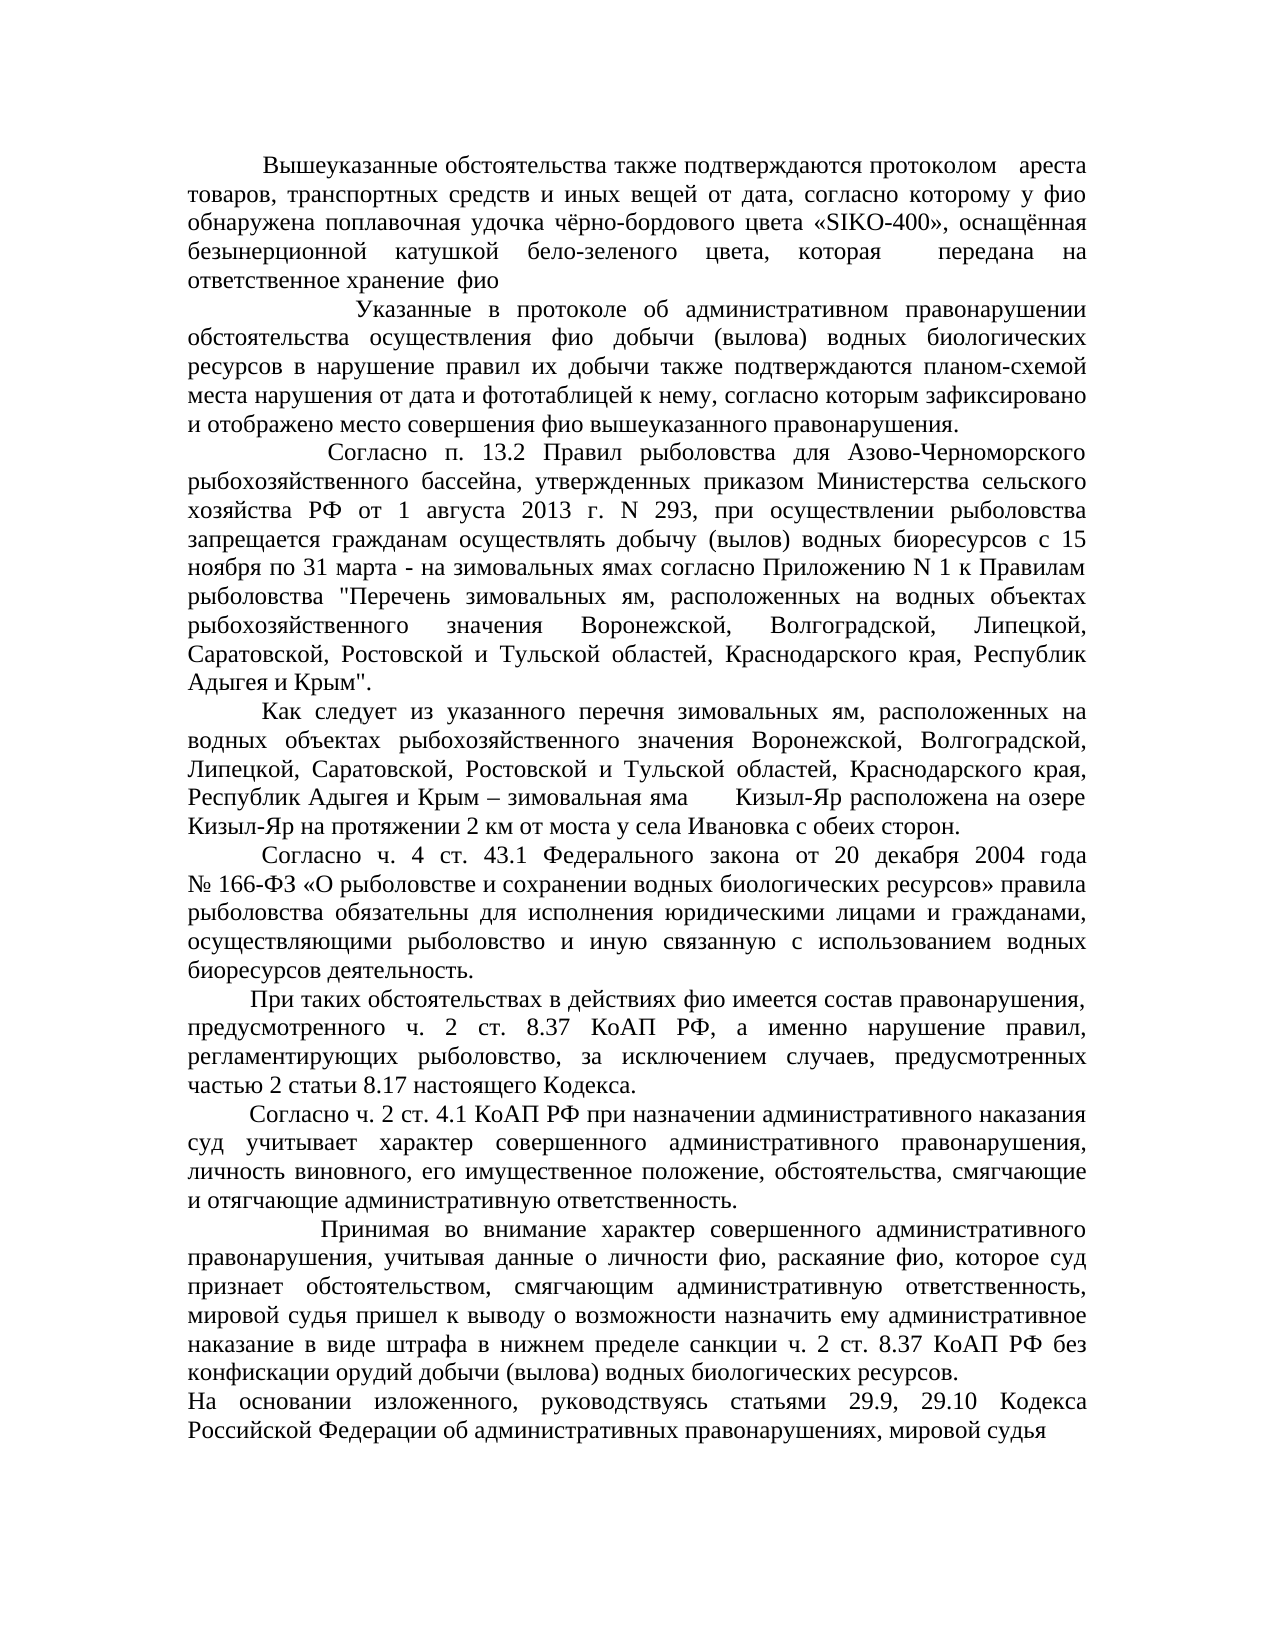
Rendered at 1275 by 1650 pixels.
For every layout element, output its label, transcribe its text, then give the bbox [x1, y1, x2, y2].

text Согласно п. 13.2 Правил рыболовства для Азово-Черноморского рыбохозяйственного бассейна, утвержденных приказом Министерства сельского хозяйства РФ от 1 августа 2013 г. N 293, при осуществлении рыболовства запрещается гражданам осуществлять добычу (вылов) водных биоресурсов с 15 ноября по 31 марта - на зимовальных ямах согласно Приложению N 1 к Правилам рыболовства "Перечень зимовальных ям, расположенных на водных объектах рыбохозяйственного значения Воронежской, Волгоградской, Липецкой, Саратовской, Ростовской и Тульской областей, Краснодарского края, Республик Адыгея и Крым". [187, 437, 1087, 696]
text Вышеуказанные обстоятельства также подтверждаются протоколом ареста товаров, транспортных средств и иных вещей от дата, согласно которому у фио обнаружена поплавочная удочка чёрно-бордового цвета «SIKO-400», оснащённая безынерционной катушкой бело-зеленого цвета, которая передана на ответственное хранение фио [187, 150, 1087, 294]
text Согласно ч. 4 ст. 43.1 Федерального закона от 20 декабря 2004 года № 166-ФЗ «О рыболовстве и сохранении водных биологических ресурсов» правила рыболовства обязательны для исполнения юридическими лицами и гражданами, осуществляющими рыболовство и иную связанную с использованием водных биоресурсов деятельность. [187, 840, 1087, 984]
text Согласно ч. 2 ст. 4.1 КоАП РФ при назначении административного наказания суд учитывает характер совершенного административного правонарушения, личность виновного, его имущественное положение, обстоятельства, смягчающие и отягчающие административную ответственность. [187, 1099, 1087, 1214]
text На основании изложенного, руководствуясь статьями 29.9, 29.10 Кодекса Российской Федерации об административных правонарушениях, мировой судья [187, 1386, 1087, 1444]
text Указанные в протоколе об административном правонарушении обстоятельства осуществления фио добычи (вылова) водных биологических ресурсов в нарушение правил их добычи также подтверждаются планом-схемой места нарушения от дата и фототаблицей к нему, согласно которым зафиксировано и отображено место совершения фио вышеуказанного правонарушения. [187, 294, 1087, 437]
text Как следует из указанного перечня зимовальных ям, расположенных на водных объектах рыбохозяйственного значения Воронежской, Волгоградской, Липецкой, Саратовской, Ростовской и Тульской областей, Краснодарского края, Республик Адыгея и Крым – зимовальная яма Кизыл-Яр расположена на озере Кизыл-Яр на протяжении 2 км от моста у села Ивановка с обеих сторон. [187, 696, 1087, 840]
text При таких обстоятельствах в действиях фио имеется состав правонарушения, предусмотренного ч. 2 ст. 8.37 КоАП РФ, а именно нарушение правил, регламентирующих рыболовство, за исключением случаев, предусмотренных частью 2 статьи 8.17 настоящего Кодекса. [187, 984, 1087, 1099]
text Принимая во внимание характер совершенного административного правонарушения, учитывая данные о личности фио, раскаяние фио, которое суд признает обстоятельством, смягчающим административную ответственность, мировой судья пришел к выводу о возможности назначить ему административное наказание в виде штрафа в нижнем пределе санкции ч. 2 ст. 8.37 КоАП РФ без конфискации орудий добычи (вылова) водных биологических ресурсов. [187, 1214, 1087, 1386]
